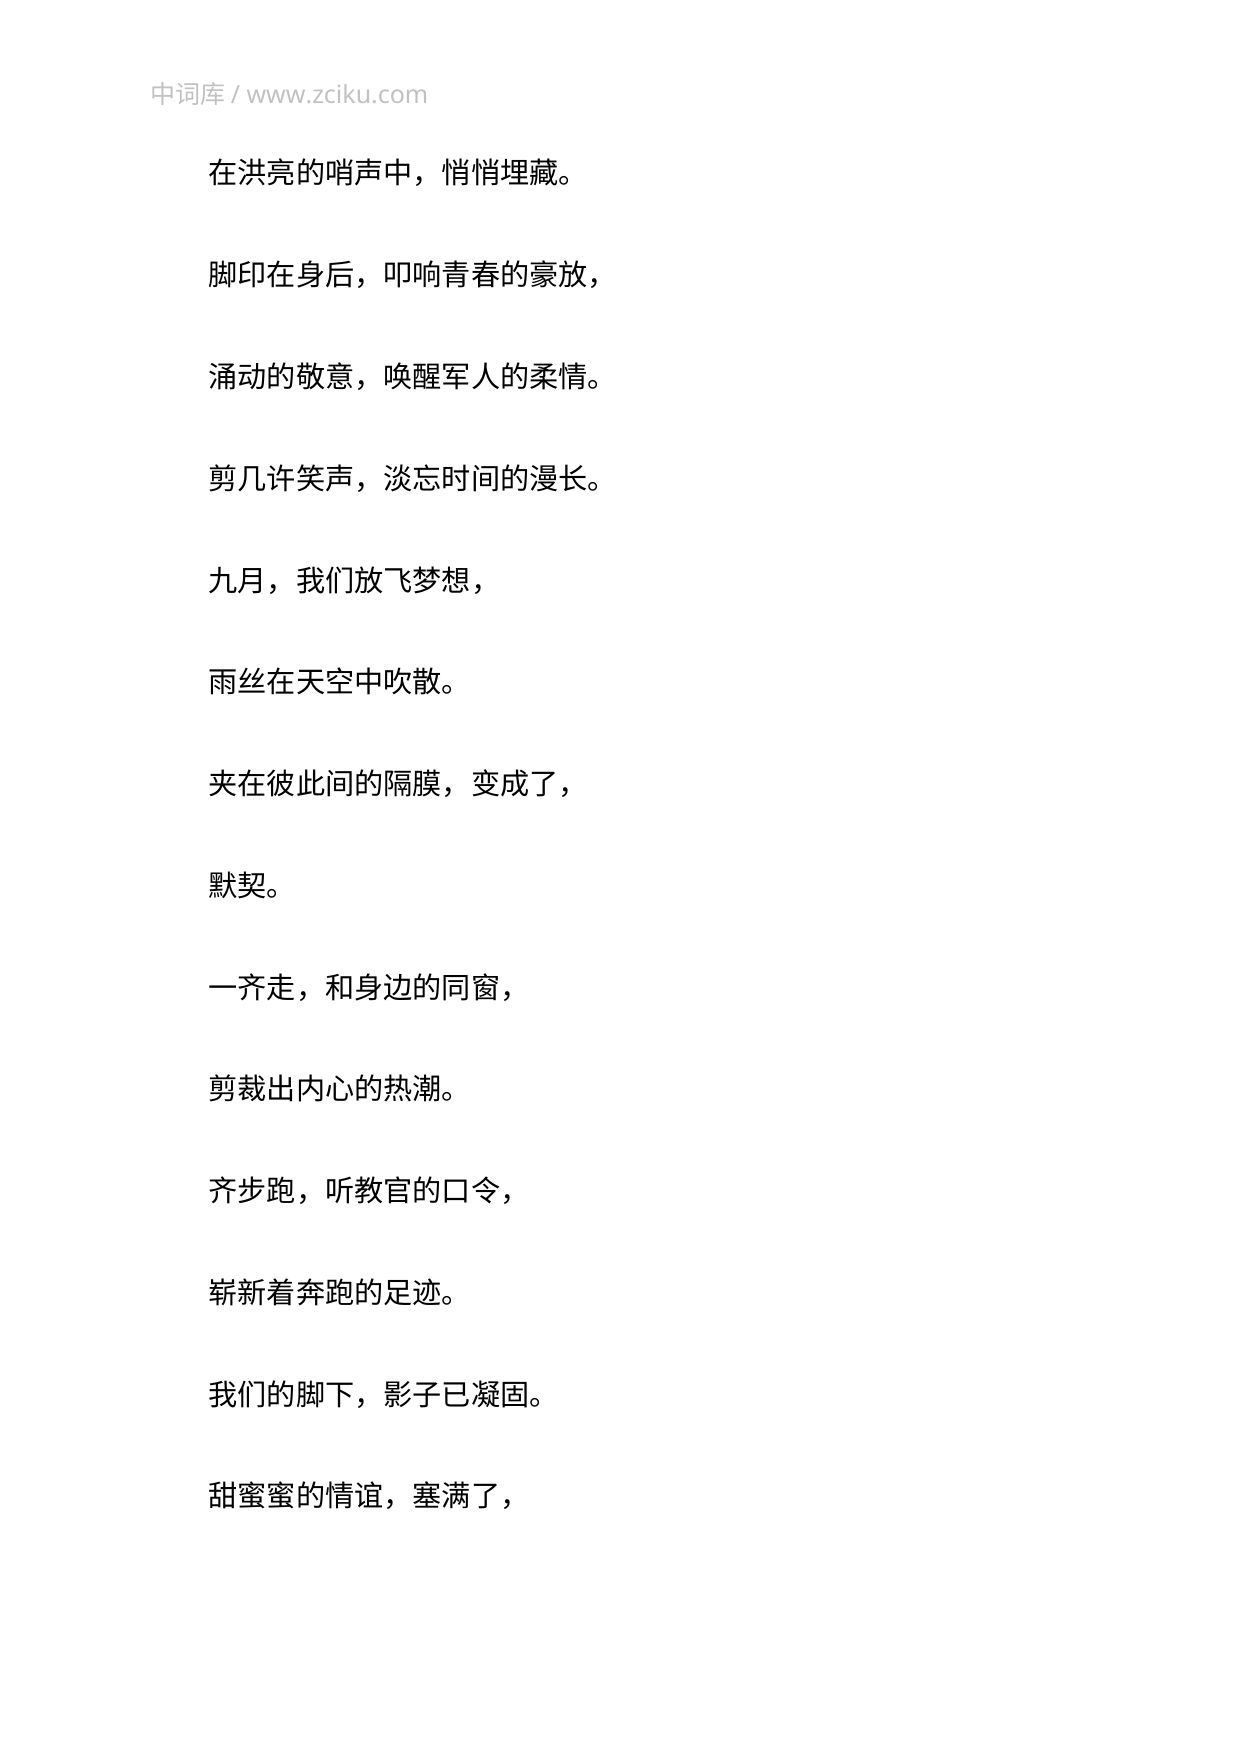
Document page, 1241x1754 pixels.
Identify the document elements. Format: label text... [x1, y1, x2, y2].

text 甜蜜蜜的情谊，塞满了， [150, 1473, 1090, 1515]
text 默契。 [150, 862, 1090, 905]
text 涌动的敬意，唤醒军人的柔情。 [150, 353, 1090, 396]
text 九月，我们放飞梦想， [150, 557, 1090, 599]
text 夹在彼此间的隔膜，变成了， [150, 761, 1090, 803]
text 齐步跑，听教官的口令， [150, 1168, 1090, 1210]
text 崭新着奔跑的足迹。 [150, 1269, 1090, 1312]
text 我们的脚下，影子已凝固。 [150, 1371, 1090, 1413]
text 脚印在身后，叩响青春的豪放， [150, 252, 1090, 294]
text 在洪亮的哨声中，悄悄埋藏。 [150, 150, 1090, 192]
text 雨丝在天空中吹散。 [150, 659, 1090, 701]
text 剪裁出内心的热潮。 [150, 1066, 1090, 1108]
text 一齐走，和身边的同窗， [150, 964, 1090, 1006]
text 剪几许笑声，淡忘时间的漫长。 [150, 455, 1090, 498]
